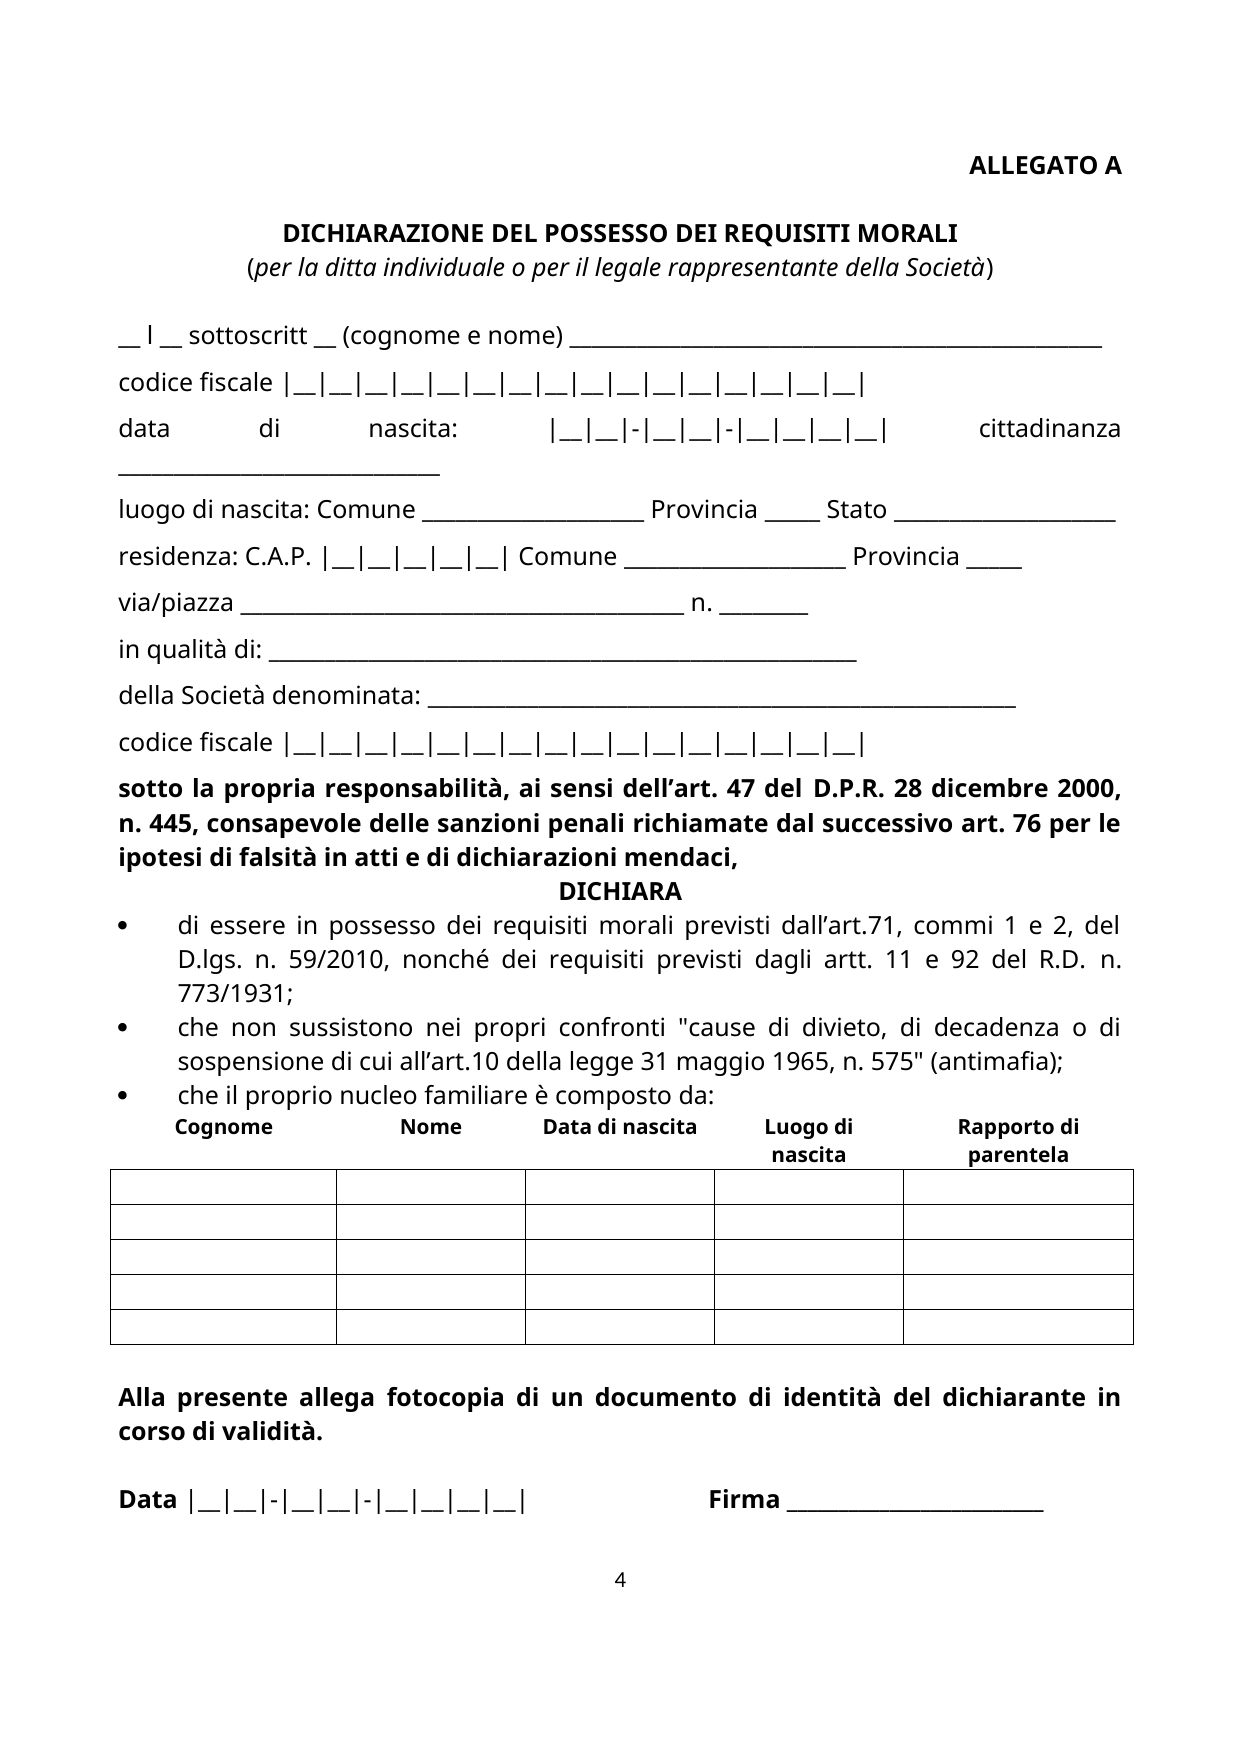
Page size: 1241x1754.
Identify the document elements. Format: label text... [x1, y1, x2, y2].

table_cell [111, 1275, 336, 1309]
table_cell [337, 1310, 525, 1344]
table_header Luogo di nascita [714, 1112, 903, 1169]
text codice fiscale |__|__|__|__|__|__|__|__|__|__|__|__|__|__|__|__| [118, 724, 1122, 759]
table_header Cognome [111, 1112, 336, 1169]
text via/piazza ________________________________________ n. ________ [118, 585, 1122, 619]
table_cell [337, 1240, 525, 1274]
table_header Rapporto di parentela [903, 1112, 1133, 1169]
table_cell [526, 1275, 714, 1309]
table_header Data di nascita [525, 1112, 714, 1169]
text (per la ditta individuale o per il legale rappresentante della Società) [118, 250, 1122, 284]
list di essere in possesso dei requisiti morali previsti dall’art.71, commi 1 e 2, del D.lgs. n. 59/2010, nonché dei requisiti previsti dagli artt. 11 e 92 del R.D. n. 773/1931; [118, 907, 1122, 1009]
table_cell [337, 1205, 525, 1239]
text in qualità di: _____________________________________________________ [118, 631, 1122, 666]
text ALLEGATO A [118, 148, 1122, 182]
table_cell [904, 1205, 1133, 1239]
table_cell [111, 1240, 336, 1274]
table_cell [111, 1205, 336, 1239]
table_cell [715, 1205, 903, 1239]
table_cell [526, 1310, 714, 1344]
text della Società denominata: _____________________________________________________ [118, 678, 1122, 712]
table_cell [715, 1310, 903, 1344]
table_cell [715, 1170, 903, 1204]
text Alla presente allega fotocopia di un documento di identità del dichiarante in corso di validità. [118, 1379, 1122, 1447]
list che non sussistono nei propri confronti "cause di divieto, di decadenza o di sospensione di cui all’art.10 della legge 31 maggio 1965, n. 575" (antimafia); [118, 1009, 1122, 1078]
text Data |__|__|-|__|__|-|__|__|__|__| Firma _________________________ [118, 1481, 1122, 1516]
table_cell [111, 1170, 336, 1204]
table_cell [904, 1240, 1133, 1274]
table_cell [904, 1275, 1133, 1309]
text sotto la propria responsabilità, ai sensi dell’art. 47 del D.P.R. 28 dicembre 2000, n. 445, consapevole delle sanzioni penali richiamate dal successivo art. 76 per le ipotesi di falsità in atti e di dichiarazioni mendaci, [118, 771, 1122, 873]
table_cell [526, 1205, 714, 1239]
table_cell [337, 1275, 525, 1309]
table_cell [904, 1170, 1133, 1204]
table_cell [526, 1240, 714, 1274]
table_cell [337, 1170, 525, 1204]
text data di nascita: |__|__|-|__|__|-|__|__|__|__| cittadinanza _____________________________ [118, 411, 1122, 479]
table_cell [526, 1170, 714, 1204]
text luogo di nascita: Comune ____________________ Provincia _____ Stato ____________________ [118, 492, 1122, 526]
text codice fiscale |__|__|__|__|__|__|__|__|__|__|__|__|__|__|__|__| [118, 364, 1122, 399]
table_cell [715, 1275, 903, 1309]
text DICHIARA [118, 873, 1122, 907]
text __ l __ sottoscritt __ (cognome e nome) ________________________________________________ [118, 318, 1122, 352]
text residenza: C.A.P. |__|__|__|__|__| Comune ____________________ Provincia _____ [118, 538, 1122, 572]
table_cell [904, 1310, 1133, 1344]
table_header Nome [336, 1112, 525, 1169]
table_cell [715, 1240, 903, 1274]
list che il proprio nucleo familiare è composto da: [118, 1078, 1122, 1112]
text DICHIARAZIONE DEL POSSESSO DEI REQUISITI MORALI [118, 216, 1122, 250]
table_cell [111, 1310, 336, 1344]
